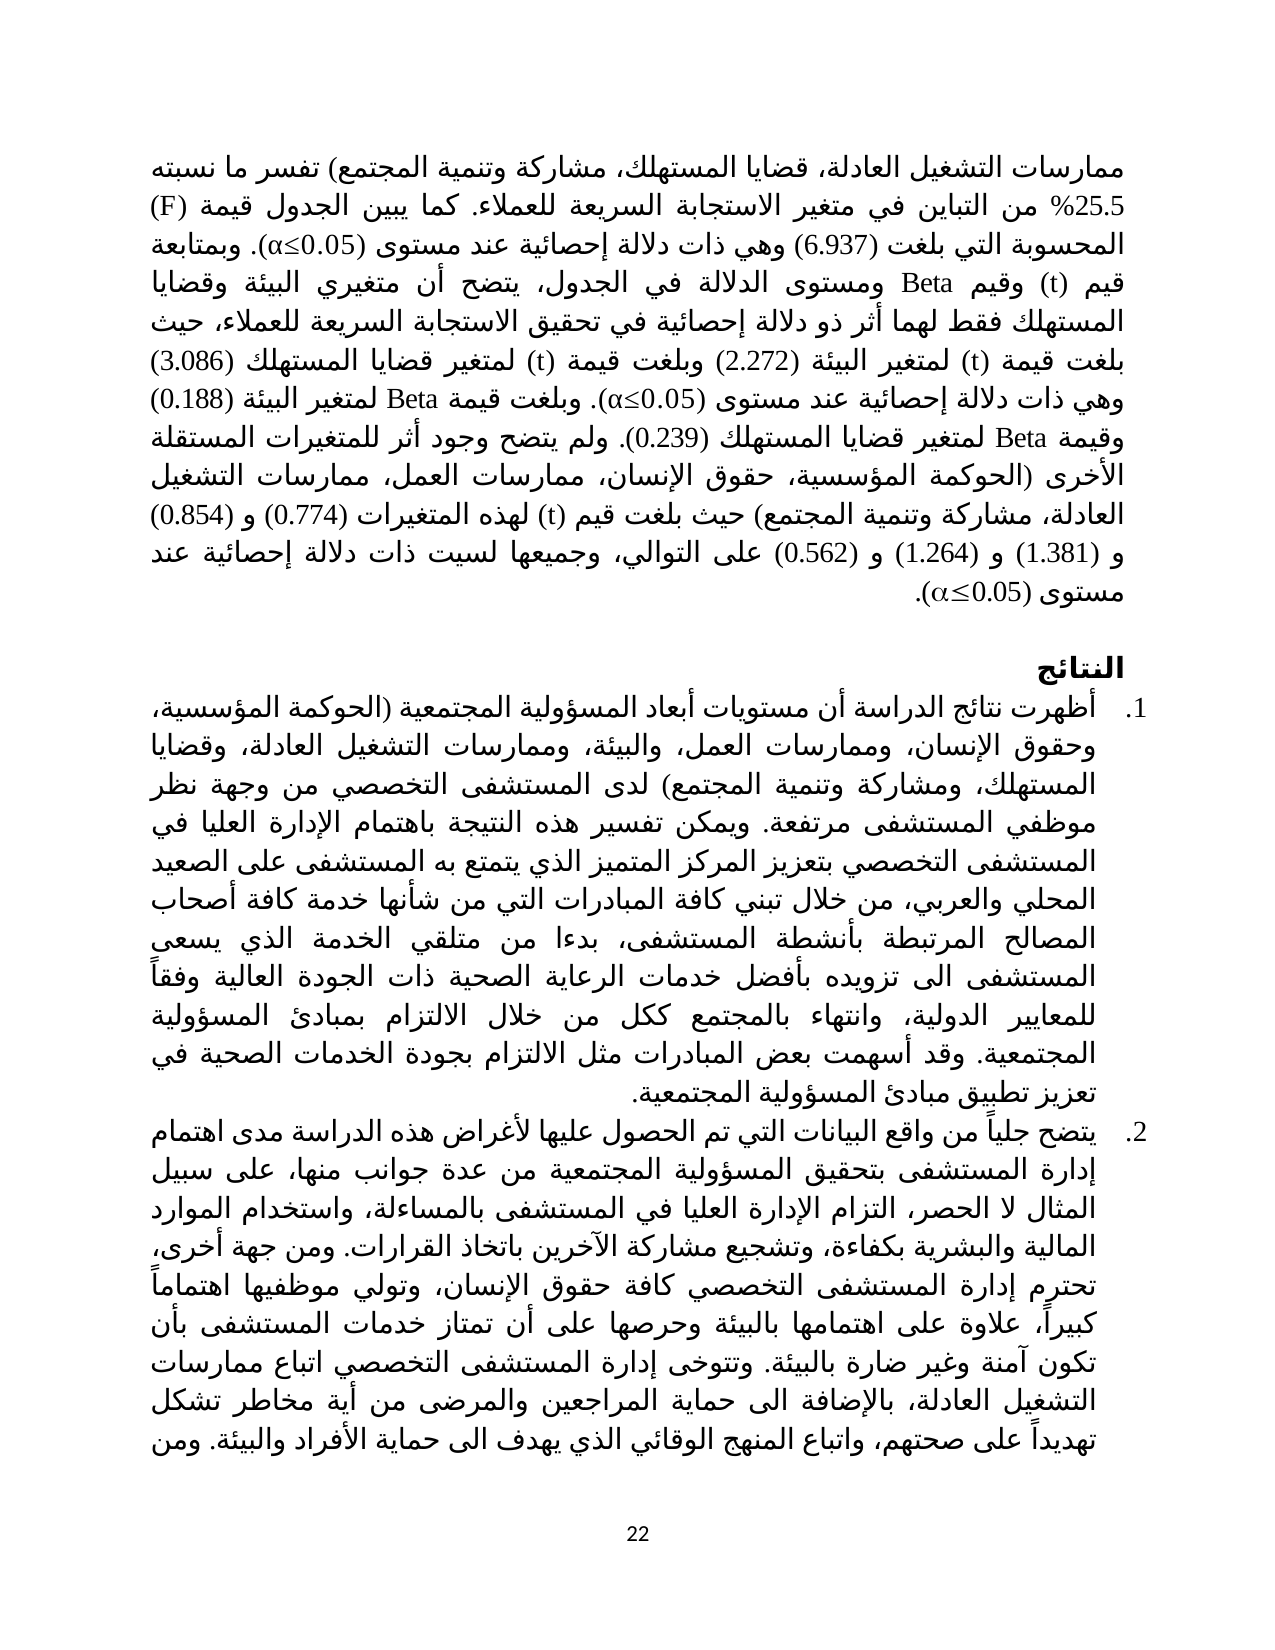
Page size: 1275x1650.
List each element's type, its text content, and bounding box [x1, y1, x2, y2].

text النتائج [150, 651, 1125, 685]
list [150, 1114, 1125, 1456]
list أظهرت نتائج الدراسة أن مستويات أبعاد المسؤولية المجتمعية (الحوكمة المؤسسية، وحقوق الإنسان، وممارسات العمل، والبيئة، وممارسات التشغيل العادلة، وقضايا المستهلك، ومشاركة وتنمية المجتمع) لدى المستشفى التخصصي من وجهة نظر موظفي المستشفى مرتفعة. ويمكن تفسير هذه النتيجة باهتمام الإدارة العليا في المستشفى التخصصي بتعزيز المركز المتميز الذي يتمتع به المستشفى على الصعيد المحلي والعربي، من خلال تبني كافة المبادرات التي من شأنها خدمة كافة أصحاب المصالح المرتبطة بأنشطة المستشفى، بدءا من متلقي الخدمة الذي يسعى المستشفى الى تزويده بأفضل خدمات الرعاية الصحية ذات الجودة العالية وفقاً للمعايير الدولية، وانتهاء بالمجتمع ككل من خلال الالتزام بمبادئ المسؤولية المجتمعية. وقد أسهمت بعض المبادرات مثل الالتزام بجودة الخدمات الصحية في تعزيز تطبيق مبادئ المسؤولية المجتمعية. [150, 690, 1125, 1109]
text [150, 150, 1125, 608]
